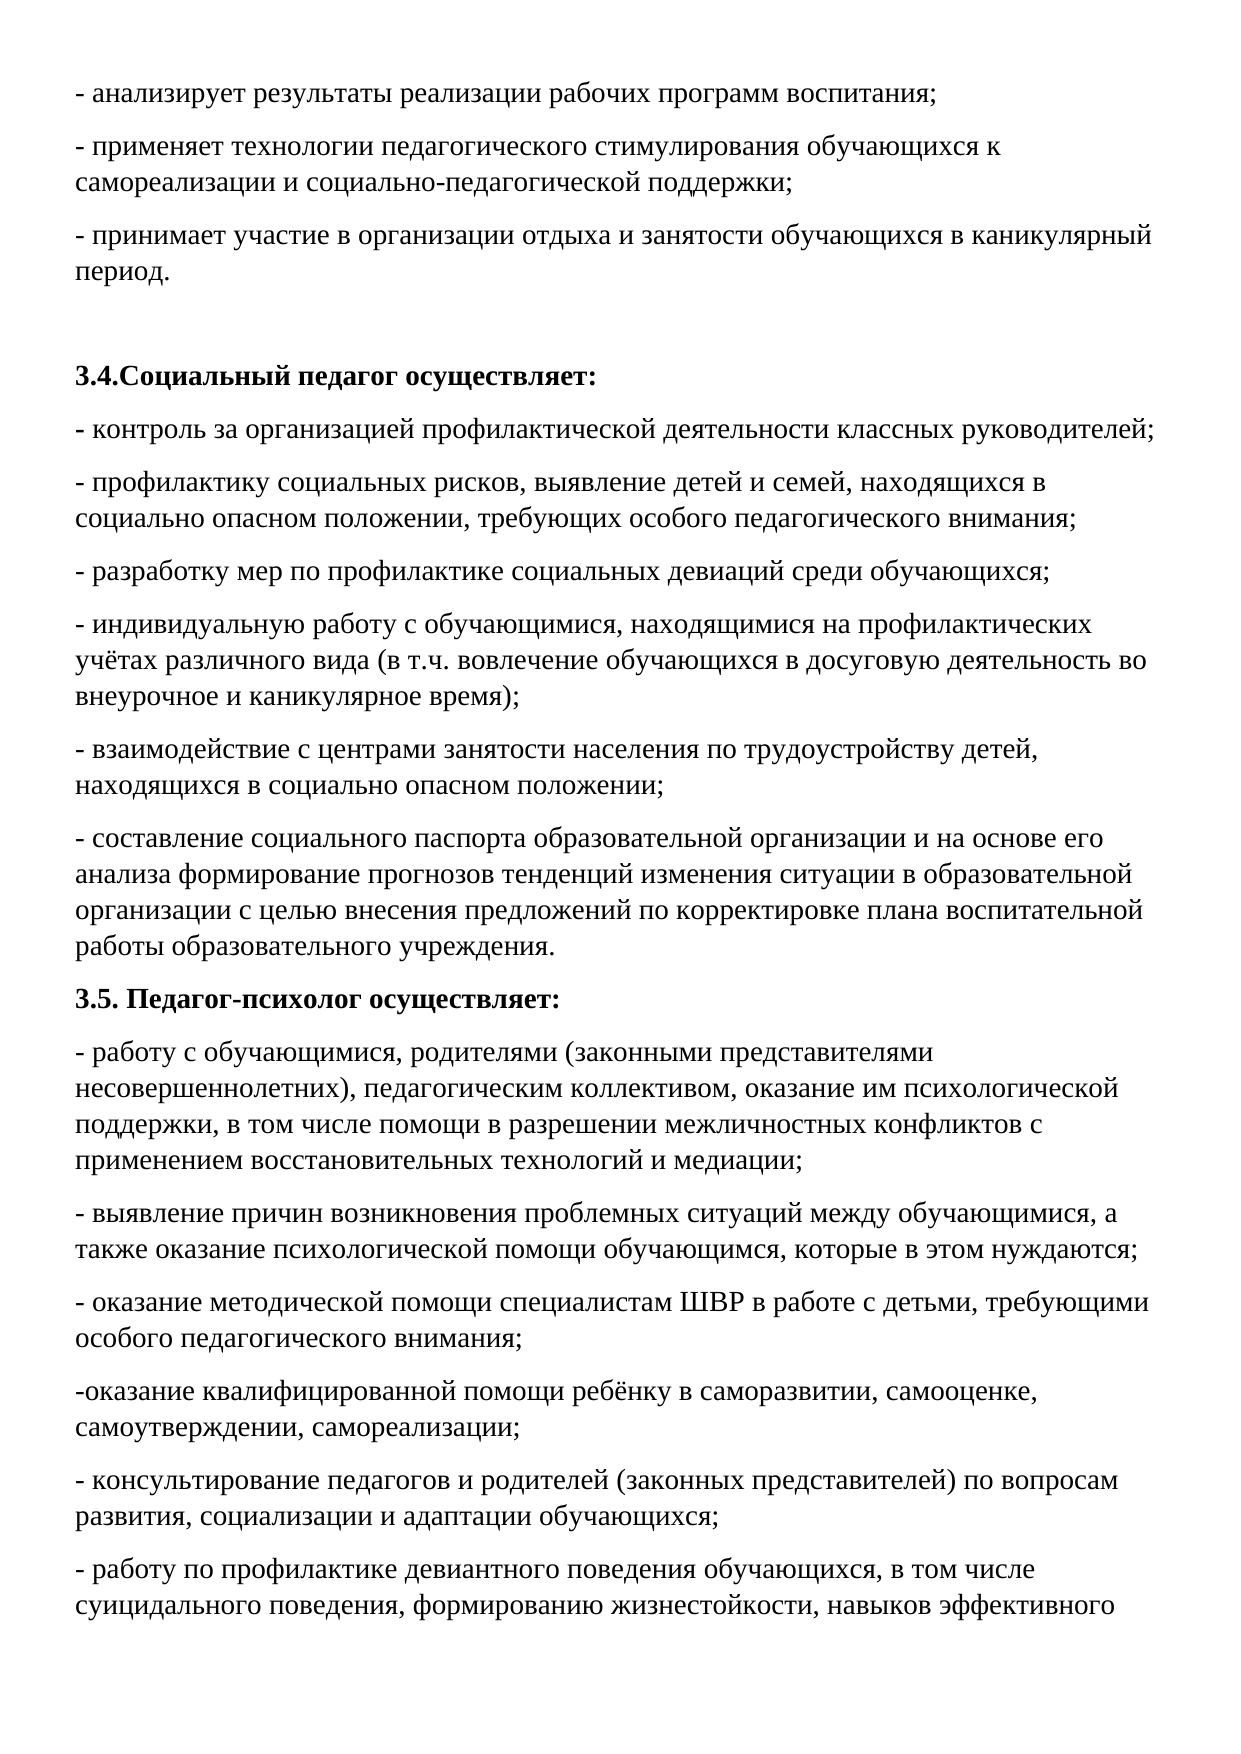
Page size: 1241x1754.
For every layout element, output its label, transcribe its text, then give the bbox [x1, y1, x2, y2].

text 3.5. Педагог-психолог осуществляет: [75, 981, 1165, 1015]
text - профилактику социальных рисков, выявление детей и семей, находящихся в социально опасном положении, требующих особого педагогического внимания; [75, 464, 1165, 534]
text 3.4.Социальный педагог осуществляет: [75, 358, 1165, 392]
text - выявление причин возникновения проблемных ситуаций между обучающимися, а также оказание психологической помощи обучающимся, которые в этом нуждаются; [75, 1195, 1165, 1265]
text - разработку мер по профилактике социальных девиаций среди обучающихся; [75, 553, 1165, 587]
text - применяет технологии педагогического стимулирования обучающихся к самореализации и социально-педагогической поддержки; [75, 128, 1165, 197]
text - принимает участие в организации отдыха и занятости обучающихся в каникулярный период. [75, 217, 1165, 286]
text - контроль за организацией профилактической деятельности классных руководителей; [75, 411, 1165, 445]
text - анализирует результаты реализации рабочих программ воспитания; [75, 75, 1165, 108]
text - работу с обучающимися, родителями (законными представителями несовершеннолетних), педагогическим коллективом, оказание им психологической поддержки, в том числе помощи в разрешении межличностных конфликтов с применением восстановительных технологий и медиации; [75, 1034, 1165, 1176]
text - индивидуальную работу с обучающимися, находящимися на профилактических учётах различного вида (в т.ч. вовлечение обучающихся в досуговую деятельность во внеурочное и каникулярное время); [75, 606, 1165, 712]
text - взаимодействие с центрами занятости населения по трудоустройству детей, находящихся в социально опасном положении; [75, 731, 1165, 801]
text - консультирование педагогов и родителей (законных представителей) по вопросам развития, социализации и адаптации обучающихся; [75, 1462, 1165, 1532]
text - оказание методической помощи специалистам ШВР в работе с детьми, требующими особого педагогического внимания; [75, 1284, 1165, 1354]
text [75, 1551, 1165, 1621]
text - составление социального паспорта образовательной организации и на основе его анализа формирование прогнозов тенденций изменения ситуации в образовательной организации с целью внесения предложений по корректировке плана воспитательной работы образовательного учреждения. [75, 820, 1165, 962]
text -оказание квалифицированной помощи ребёнку в саморазвитии, самооценке, самоутверждении, самореализации; [75, 1373, 1165, 1443]
